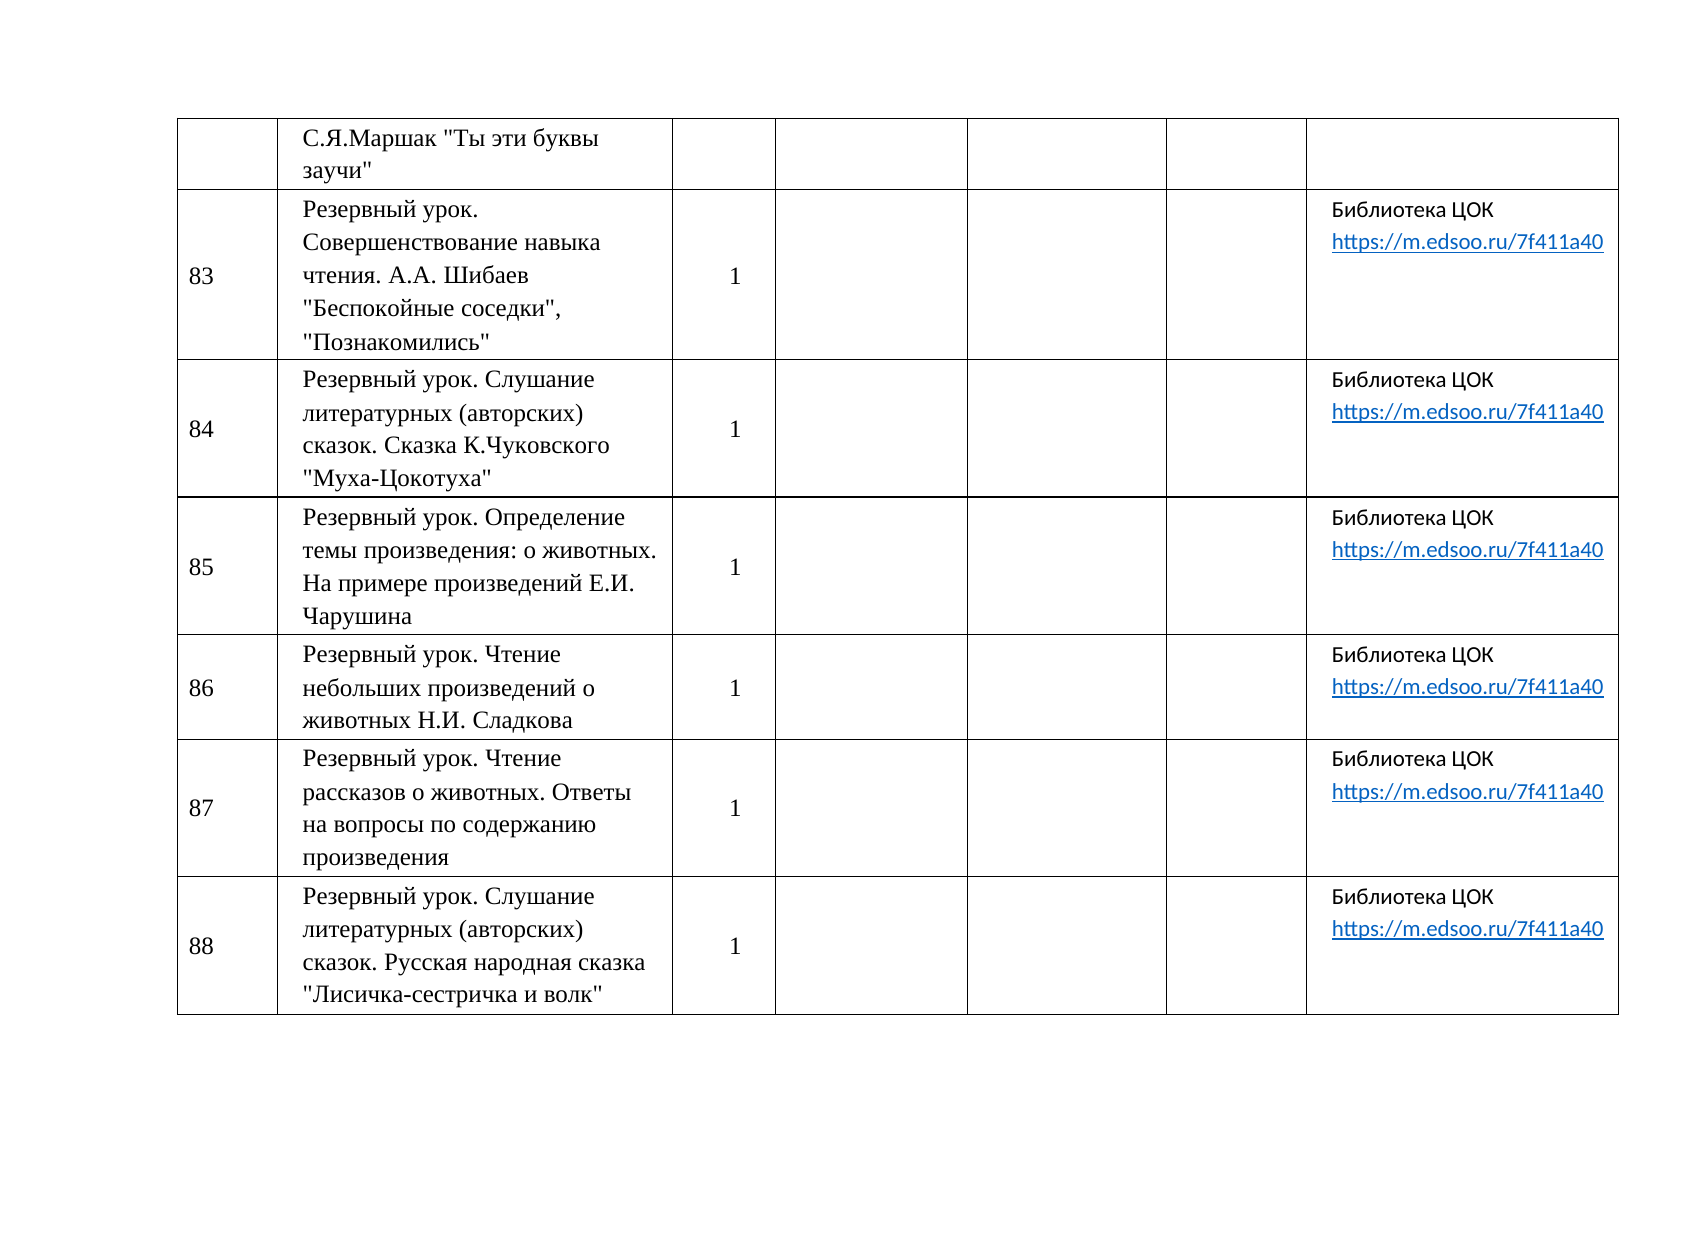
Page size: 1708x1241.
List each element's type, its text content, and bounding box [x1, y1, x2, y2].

table_cell [968, 740, 1166, 876]
table_cell 84 [178, 360, 277, 496]
table_cell [968, 190, 1166, 359]
table_cell 86 [178, 635, 277, 738]
table_cell [968, 877, 1166, 1013]
table_header [673, 119, 775, 189]
table_cell Резервный урок. Слушание литературных (авторских) сказок. Русская народная сказка "Лисичка-сестричка и волк" [278, 877, 672, 1013]
table_cell 88 [178, 877, 277, 1013]
table_cell Резервный урок. Чтение небольших произведений о животных Н.И. Сладкова [278, 635, 672, 738]
table_cell [776, 635, 967, 738]
table_cell Библиотека ЦОК https://m.edsoo.ru/7f411a40 [1307, 498, 1618, 634]
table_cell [1307, 190, 1618, 359]
table_cell 1 [673, 740, 775, 876]
table_cell Библиотека ЦОК https://m.edsoo.ru/7f411a40 [1307, 635, 1618, 738]
table_cell 87 [178, 740, 277, 876]
table_cell [776, 877, 967, 1013]
table_cell 1 [673, 360, 775, 496]
table_header [968, 119, 1166, 189]
table_header [1167, 119, 1306, 189]
table_header [178, 119, 277, 189]
table_cell 1 [673, 498, 775, 634]
table_cell 1 [673, 190, 775, 359]
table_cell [1307, 877, 1618, 1013]
table_cell [1167, 498, 1306, 634]
table_cell [1167, 635, 1306, 738]
table_cell 85 [178, 498, 277, 634]
table_cell Библиотека ЦОК https://m.edsoo.ru/7f411a40 [1307, 740, 1618, 876]
table_cell Резервный урок. Чтение рассказов о животных. Ответы на вопросы по содержанию произведения [278, 740, 672, 876]
table_cell [776, 740, 967, 876]
table_cell [1167, 740, 1306, 876]
table_cell [968, 360, 1166, 496]
table_cell [1167, 877, 1306, 1013]
table_cell [1167, 190, 1306, 359]
table_cell 83 [178, 190, 277, 359]
table_cell 1 [673, 635, 775, 738]
table_cell [968, 498, 1166, 634]
table_cell [776, 498, 967, 634]
table_cell Резервный урок. Слушание литературных (авторских) сказок. Сказка К.Чуковского "Муха-Цокотуха" [278, 360, 672, 496]
table_cell 1 [673, 877, 775, 1013]
table_header С.Я.Маршак "Ты эти буквы заучи" [278, 119, 672, 189]
table_cell [776, 360, 967, 496]
table_cell [776, 190, 967, 359]
table_cell Резервный урок. Совершенствование навыка чтения. А.А. Шибаев "Беспокойные соседки", "Познакомились" [278, 190, 672, 359]
table_header [776, 119, 967, 189]
table_cell [968, 635, 1166, 738]
table_cell Резервный урок. Определение темы произведения: о животных. На примере произведений Е.И. Чарушина [278, 498, 672, 634]
table_header [1307, 119, 1618, 189]
table_cell [1167, 360, 1306, 496]
table_cell Библиотека ЦОК https://m.edsoo.ru/7f411a40 [1307, 360, 1618, 496]
